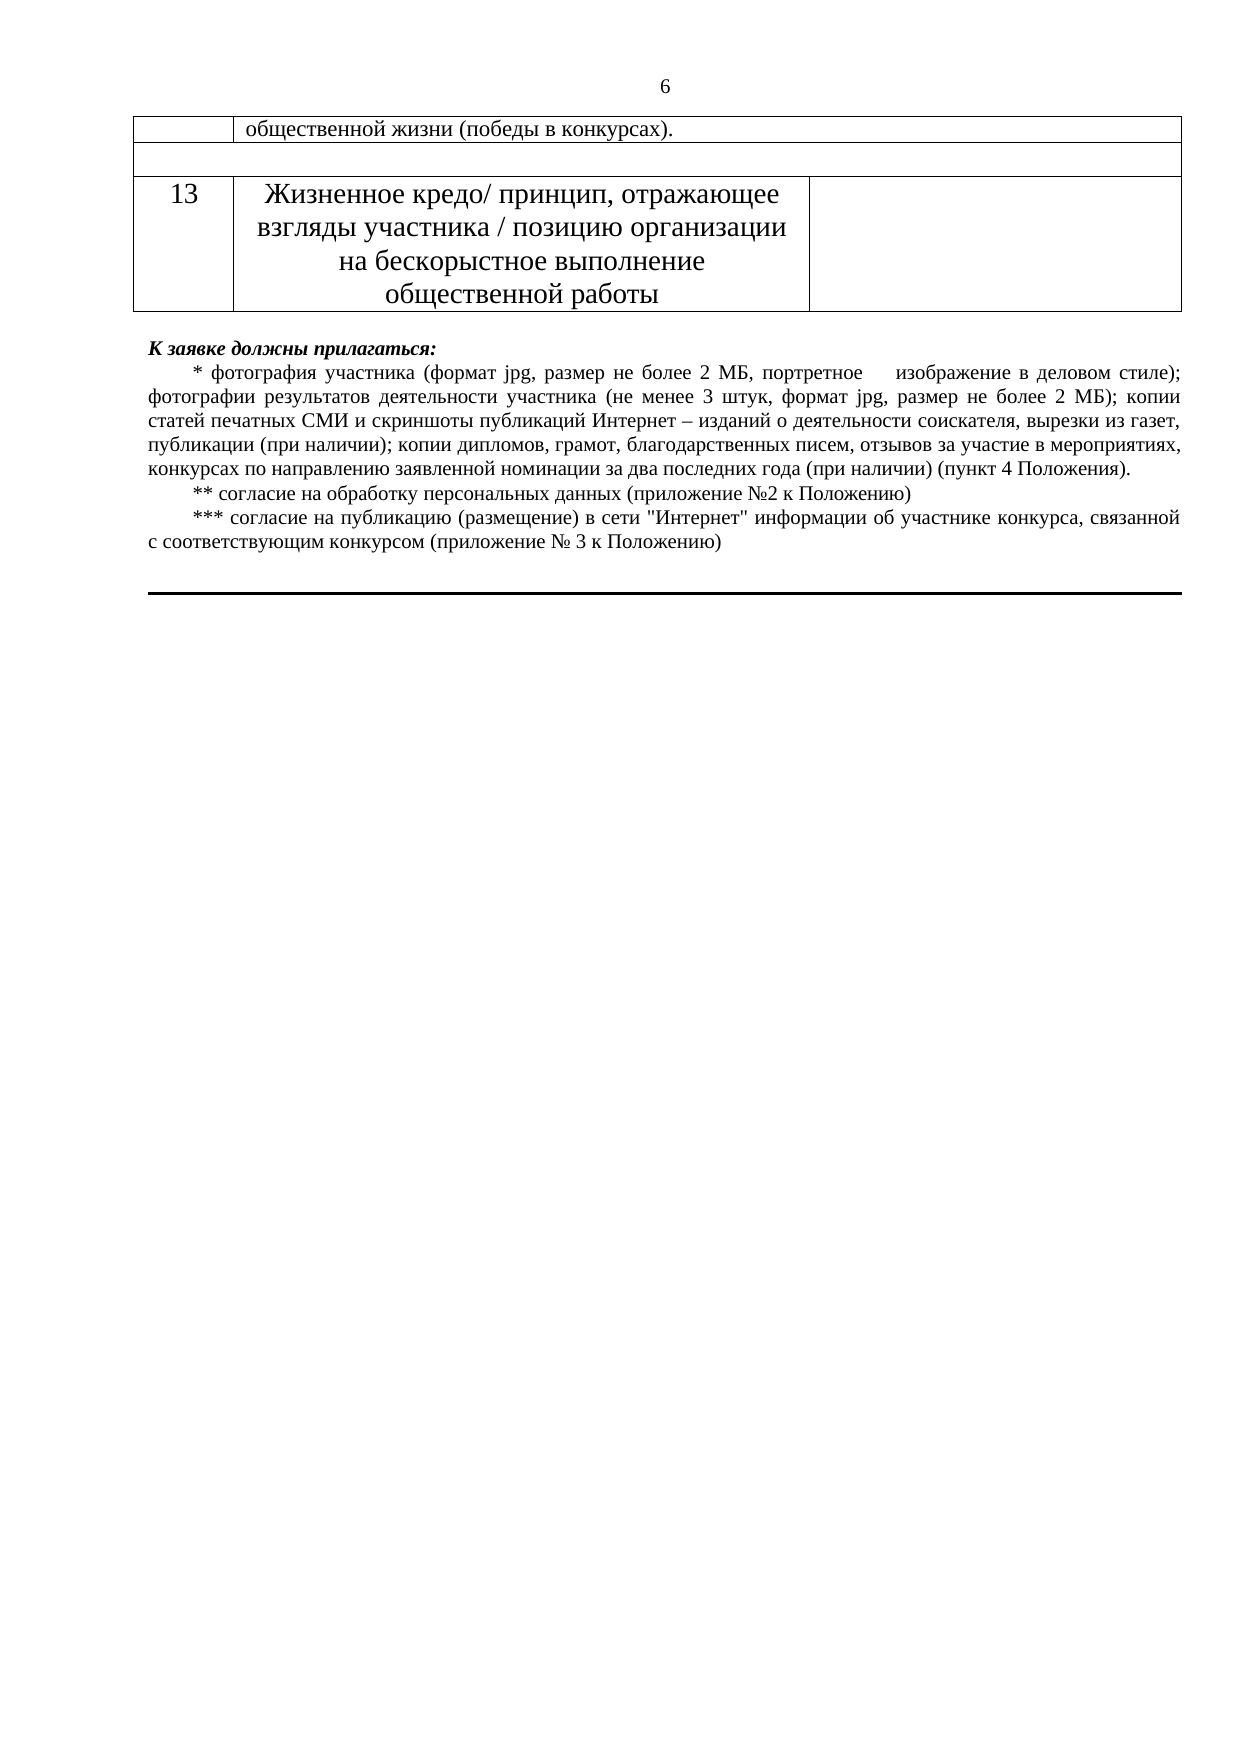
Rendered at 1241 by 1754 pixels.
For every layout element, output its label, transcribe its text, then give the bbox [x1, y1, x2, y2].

table_cell [134, 143, 1181, 176]
table_header [134, 117, 233, 142]
table_cell Жизненное кредо/ принцип, отражающее взгляды участника / позицию организации на бескорыстное выполнение общественной работы [234, 177, 809, 311]
text *** согласие на публикацию (размещение) в сети "Интернет" информации об участнике конкурса, связанной с соответствующим конкурсом (приложение № 3 к Положению) [148, 505, 1180, 553]
text * фотография участника (формат jpg, размер не более 2 МБ, портретное изображение в деловом стиле); фотографии результатов деятельности участника (не менее 3 штук, формат jpg, размер не более 2 МБ); копии статей печатных СМИ и скриншоты публикаций Интернет – изданий о деятельности соискателя, вырезки из газет, публикации (при наличии); копии дипломов, грамот, благодарственных писем, отзывов за участие в мероприятиях, конкурсах по направлению заявленной номинации за два последних года (при наличии) (пункт 4 Положения). [148, 360, 1182, 480]
text ** согласие на обработку персональных данных (приложение №2 к Положению) [192, 481, 1194, 505]
text К заявке должны прилагаться: [148, 336, 1194, 359]
table_header общественной жизни (победы в конкурсах). [234, 117, 1181, 142]
table_cell 13 [134, 177, 233, 311]
table_cell [810, 177, 1181, 311]
